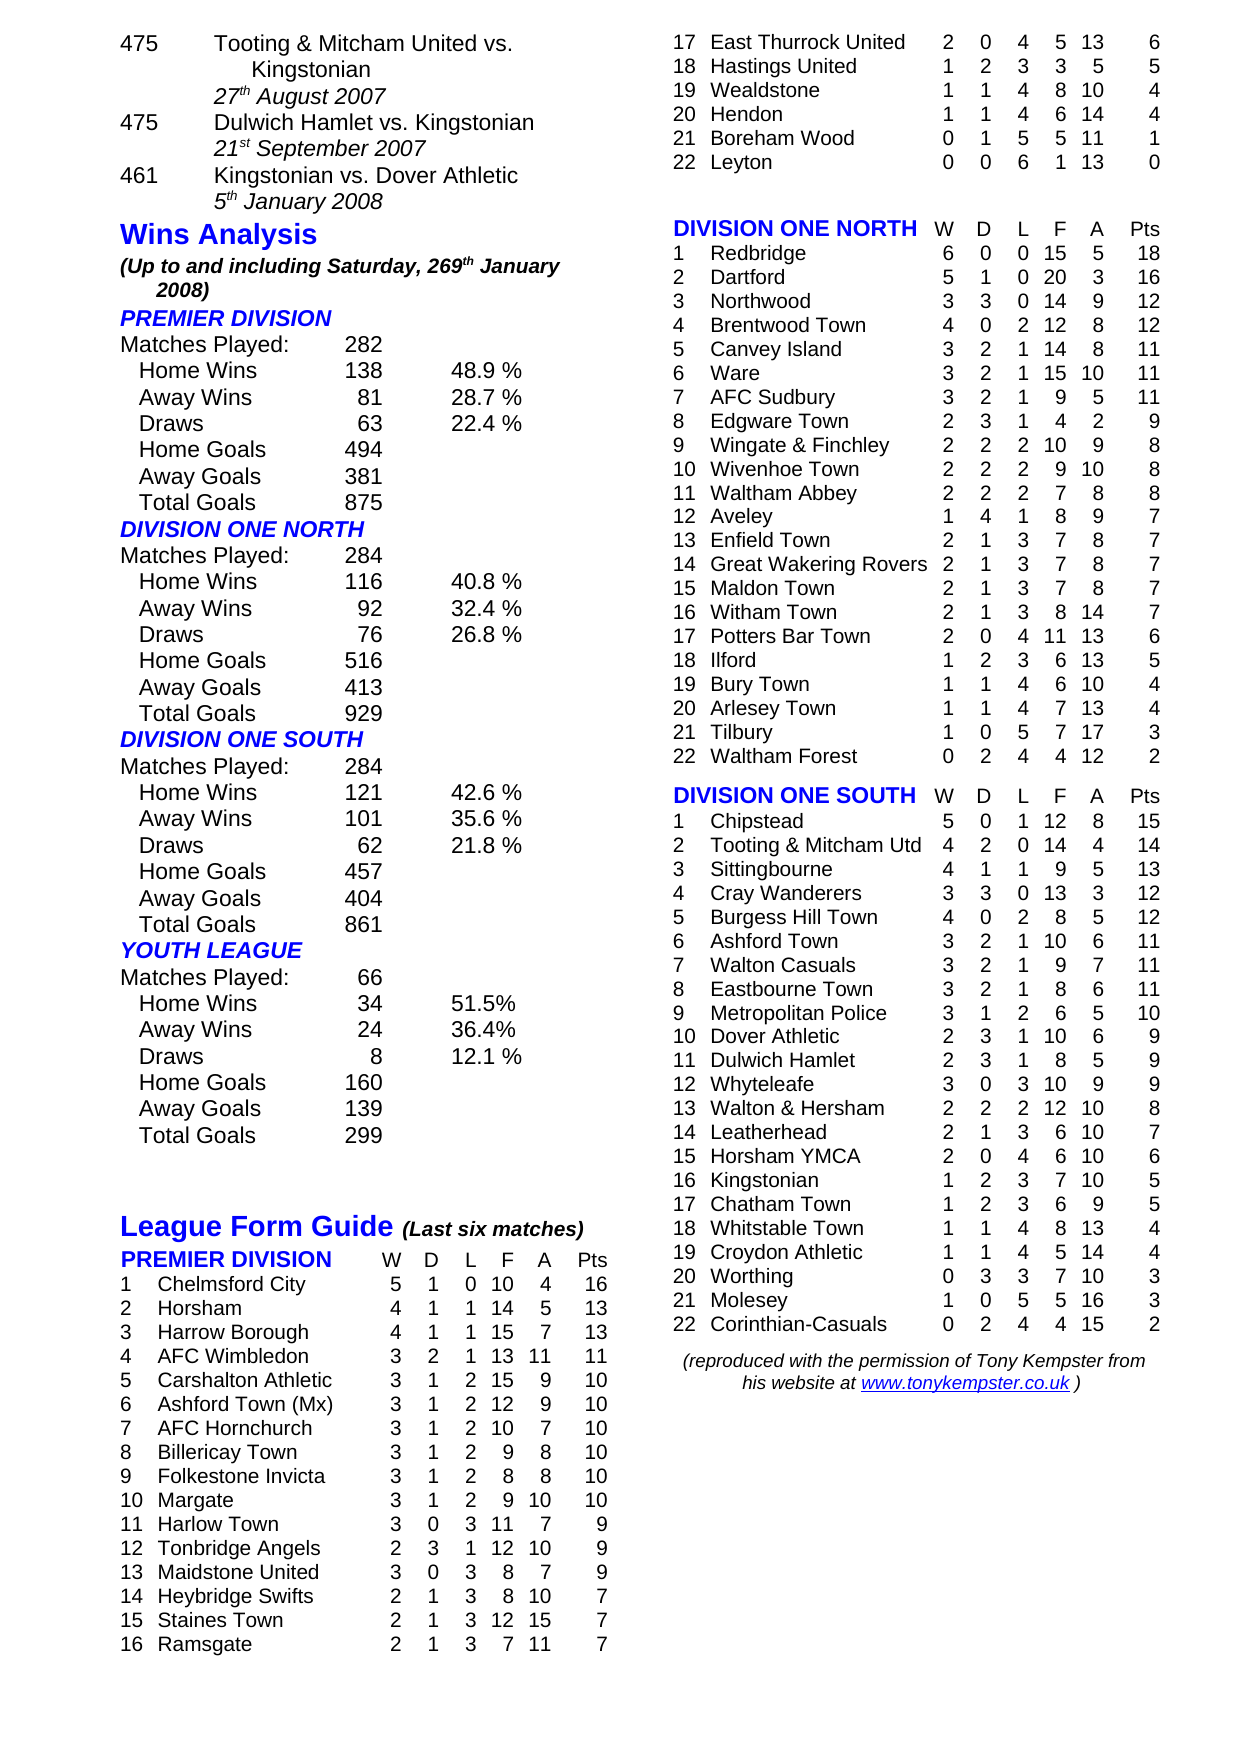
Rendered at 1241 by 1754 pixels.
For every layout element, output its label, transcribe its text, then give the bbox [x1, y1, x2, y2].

text 20 0 3 3 7 10 3 [673, 1264, 1150, 1288]
text 14 Great Wakering Rovers 2 1 3 7 8 7 [673, 552, 1150, 576]
text 19 Croydon Athletic 1 1 4 5 14 4 [673, 1240, 1150, 1264]
text 2 5 1 0 20 3 16 [673, 265, 1150, 289]
subtitle PREMIER DIVISION [120, 305, 598, 331]
text Home Wins 121 42.6 % [139, 779, 598, 805]
text Away Wins 92 32.4 % [139, 594, 598, 621]
text 21 Boreham Wood 0 1 5 5 11 1 [673, 126, 1150, 150]
text 19 Bury Town 1 1 4 6 10 4 [673, 672, 1150, 696]
text 12 Aveley 1 4 1 8 9 7 [673, 504, 1150, 528]
text Matches Played: 282 [120, 331, 598, 357]
text Matches Played: 284 [120, 753, 598, 779]
text Draws 62 21.8 % [139, 832, 598, 858]
text Wins Analysis [120, 217, 598, 251]
text 6 Ware 3 2 1 15 10 11 [673, 361, 1150, 384]
text 2 Horsham 4 1 1 14 5 13 [120, 1296, 598, 1320]
text 9 Metropolitan Police 3 1 2 6 5 10 [673, 1000, 1150, 1024]
text Home Goals 516 [139, 647, 598, 674]
text 6 (Mx) 3 1 2 12 9 10 [120, 1392, 598, 1416]
text 20 1 1 4 7 13 4 [673, 696, 1150, 720]
text 14 Heybridge Swifts 2 1 3 8 10 7 [120, 1584, 598, 1608]
text 10 2 2 2 9 10 8 [673, 456, 1150, 480]
text Total Goals 875 [139, 489, 598, 516]
text 27th August 2007 [120, 83, 598, 109]
text 13 2 1 3 7 8 7 [673, 528, 1150, 552]
text Total Goals 929 [139, 700, 598, 726]
text 3 Sittingbourne 4 1 1 9 5 13 [673, 857, 1150, 881]
text 1 Redbridge 6 0 0 15 5 18 [673, 241, 1150, 265]
text 2 Tooting & Mitcham Utd 4 2 0 14 4 14 [673, 833, 1150, 857]
text 475 Dulwich Hamlet vs. Kingstonian [120, 109, 598, 135]
text 18 Ilford 1 2 3 6 13 5 [673, 648, 1150, 672]
text 5 4 0 2 8 5 12 [673, 904, 1150, 928]
text 12 Tonbridge Angels 2 3 1 12 10 9 [120, 1536, 598, 1560]
text 21st September 2007 [120, 135, 598, 162]
text 19 Wealdstone 1 1 4 8 10 4 [673, 78, 1150, 102]
text 4 4 0 2 12 8 12 [673, 313, 1150, 337]
text 11 3 0 3 11 7 9 [120, 1512, 598, 1536]
text Matches Played: 284 [120, 542, 598, 568]
subtitle DIVISION ONE SOUTH [120, 726, 598, 753]
text 10 Athletic 2 3 1 10 6 9 [673, 1024, 1150, 1048]
text 10 3 1 2 9 10 10 [120, 1488, 598, 1512]
text Away Goals 139 [139, 1095, 598, 1122]
text Away Goals 404 [139, 884, 598, 911]
text 17 2 0 4 11 13 6 [673, 624, 1150, 648]
text Home Goals 457 [139, 858, 598, 884]
text Total Goals 299 [139, 1122, 598, 1148]
text 12 Whyteleafe 3 0 3 10 9 9 [673, 1072, 1150, 1096]
text Home Goals 494 [139, 436, 598, 463]
text Draws 8 12.1 % [139, 1043, 598, 1069]
text 22 Corinthian-Casuals 0 2 4 4 15 2 [673, 1312, 1150, 1336]
text Away Wins 101 35.6 % [139, 805, 598, 832]
text Matches Played: 66 [120, 963, 598, 990]
text Home Wins 34 51.5% [139, 990, 598, 1016]
text Total Goals 861 [139, 911, 598, 937]
text Away Wins 24 36.4% [139, 1016, 598, 1043]
text 1 Chipstead 5 0 1 12 8 15 [673, 809, 1150, 833]
text Away Goals 381 [139, 463, 598, 489]
text 22 Leyton 0 0 6 1 13 0 [673, 150, 1150, 174]
text 11 Dulwich Hamlet 2 3 1 8 5 9 [673, 1048, 1150, 1072]
text 21 Tilbury 1 0 5 7 17 3 [673, 720, 1150, 744]
text 22 0 2 4 4 12 2 [673, 744, 1150, 768]
text 16 Kingstonian 1 2 3 7 10 5 [673, 1168, 1150, 1192]
text DIVISION ONE NORTH W D L F A Pts [673, 214, 1150, 241]
text (reproduced with the permission of Tony Kempster from his website at www.tonykempster.co.uk ) [673, 1350, 1150, 1393]
text 11 Abbey 2 2 2 7 8 8 [673, 480, 1150, 504]
text 7 AFC 3 2 1 9 5 11 [673, 384, 1150, 408]
text 5 Carshalton Athletic 3 1 2 15 9 10 [120, 1368, 598, 1392]
text 17 East United 2 0 4 5 13 6 [673, 30, 1150, 54]
text DIVISION ONE SOUTH W D L F A Pts [673, 782, 1150, 809]
text 475 Tooting & Mitcham United vs. Kingstonian [120, 30, 598, 83]
text 9 Wingate & Finchley 2 2 2 10 9 8 [673, 432, 1150, 456]
text 18 United 1 2 3 3 5 5 [673, 54, 1150, 78]
text Away Goals 413 [139, 674, 598, 700]
subtitle DIVISION ONE NORTH [120, 516, 598, 542]
text 20 Hendon 1 1 4 6 14 4 [673, 102, 1150, 126]
text 6 3 2 1 10 6 11 [673, 928, 1150, 952]
text Away Wins 81 28.7 % [139, 384, 598, 410]
text 5 3 2 1 14 8 11 [673, 337, 1150, 361]
text PREMIER DIVISION W D L F A Pts [121, 1246, 598, 1272]
text 21 Molesey 1 0 5 5 16 3 [673, 1288, 1150, 1312]
text 8 Billericay Town 3 1 2 9 8 10 [120, 1440, 598, 1464]
text Home Wins 116 40.8 % [139, 568, 598, 594]
text 16 2 1 3 8 14 7 [673, 600, 1150, 624]
text Draws 63 22.4 % [139, 410, 598, 436]
text 15 2 1 3 12 15 7 [120, 1608, 598, 1632]
text 4 Cray Wanderers 3 3 0 13 3 12 [673, 881, 1150, 904]
text 7 AFC Hornchurch 3 1 2 10 7 10 [120, 1416, 598, 1440]
text 3 Northwood 3 3 0 14 9 12 [673, 289, 1150, 313]
text 461 Kingstonian vs. Athletic [120, 162, 598, 188]
text 18 1 1 4 8 13 4 [673, 1216, 1150, 1240]
text 15 2 1 3 7 8 7 [673, 576, 1150, 600]
text League Form Guide (Last six matches) [120, 1209, 598, 1243]
text 8 3 2 1 8 6 11 [673, 976, 1150, 1000]
text 16 Ramsgate 2 1 3 7 11 7 [120, 1632, 598, 1656]
text 1 5 1 0 10 4 16 [120, 1272, 598, 1296]
text Draws 76 26.8 % [139, 621, 598, 647]
text (Up to and including Saturday, 269th January 2008) [120, 254, 598, 302]
text Home Wins 138 48.9 % [139, 357, 598, 384]
text 4 AFC 3 2 1 13 11 11 [120, 1344, 598, 1368]
text 17 1 2 3 6 9 5 [673, 1192, 1150, 1216]
text 13 Walton & Hersham 2 2 2 12 10 8 [673, 1096, 1150, 1120]
text 9 Folkestone Invicta 3 1 2 8 8 10 [120, 1464, 598, 1488]
text 7 Walton Casuals 3 2 1 9 7 11 [673, 952, 1150, 976]
subtitle YOUTH LEAGUE [120, 937, 598, 963]
text 3 Borough 4 1 1 15 7 13 [120, 1320, 598, 1344]
text 13 United 3 0 3 8 7 9 [120, 1560, 598, 1584]
text 5th January 2008 [120, 188, 598, 214]
text 15 Horsham YMCA 2 0 4 6 10 6 [673, 1144, 1150, 1168]
text Home Goals 160 [139, 1069, 598, 1095]
text 8 2 3 1 4 2 9 [673, 408, 1150, 432]
text 14 Leatherhead 2 1 3 6 10 7 [673, 1120, 1150, 1144]
